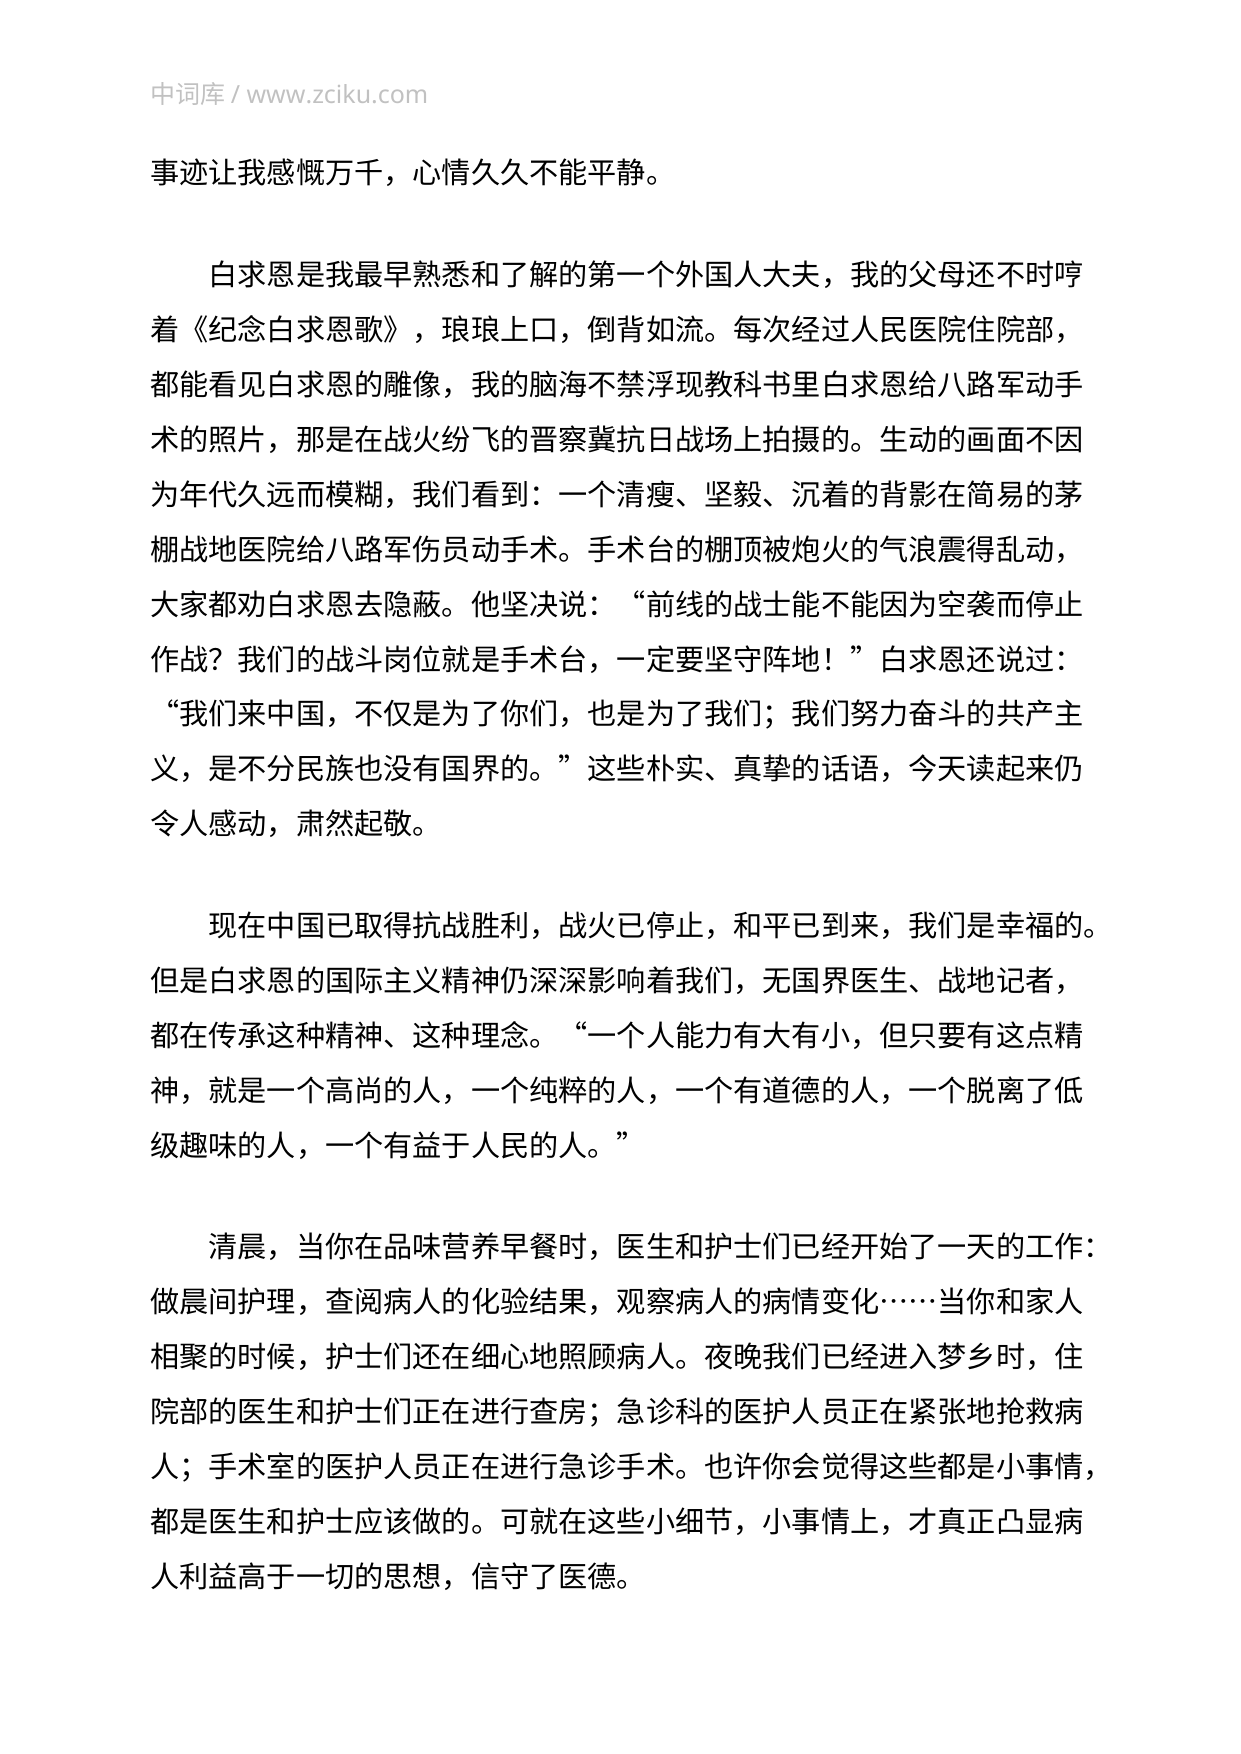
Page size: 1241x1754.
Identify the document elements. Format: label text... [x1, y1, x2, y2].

text 白求恩是我最早熟悉和了解的第一个外国人大夫，我的父母还不时哼着《纪念白求恩歌》，琅琅上口，倒背如流。每次经过人民医院住院部，都能看见白求恩的雕像，我的脑海不禁浮现教科书里白求恩给八路军动手术的照片，那是在战火纷飞的晋察冀抗日战场上拍摄的。生动的画面不因为年代久远而模糊，我们看到：一个清瘦、坚毅、沉着的背影在简易的茅棚战地医院给八路军伤员动手术。手术台的棚顶被炮火的气浪震得乱动，大家都劝白求恩去隐蔽。他坚决说：“前线的战士能不能因为空袭而停止作战？我们的战斗岗位就是手术台，一定要坚守阵地！”白求恩还说过：“我们来中国，不仅是为了你们，也是为了我们；我们努力奋斗的共产主义，是不分民族也没有国界的。”这些朴实、真挚的话语，今天读起来仍令人感动，肃然起敬。 [150, 252, 1090, 843]
text 现在中国已取得抗战胜利，战火已停止，和平已到来，我们是幸福的。但是白求恩的国际主义精神仍深深影响着我们，无国界医生、战地记者，都在传承这种精神、这种理念。“一个人能力有大有小，但只要有这点精神，就是一个高尚的人，一个纯粹的人，一个有道德的人，一个脱离了低级趣味的人，一个有益于人民的人。” [150, 902, 1090, 1164]
text 清晨，当你在品味营养早餐时，医生和护士们已经开始了一天的工作：做晨间护理，查阅病人的化验结果，观察病人的病情变化……当你和家人相聚的时候，护士们还在细心地照顾病人。夜晚我们已经进入梦乡时，住院部的医生和护士们正在进行查房；急诊科的医护人员正在紧张地抢救病人；手术室的医护人员正在进行急诊手术。也许你会觉得这些都是小事情，都是医生和护士应该做的。可就在这些小细节，小事情上，才真正凸显病人利益高于一切的思想，信守了医德。 [150, 1224, 1090, 1596]
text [150, 150, 1090, 192]
